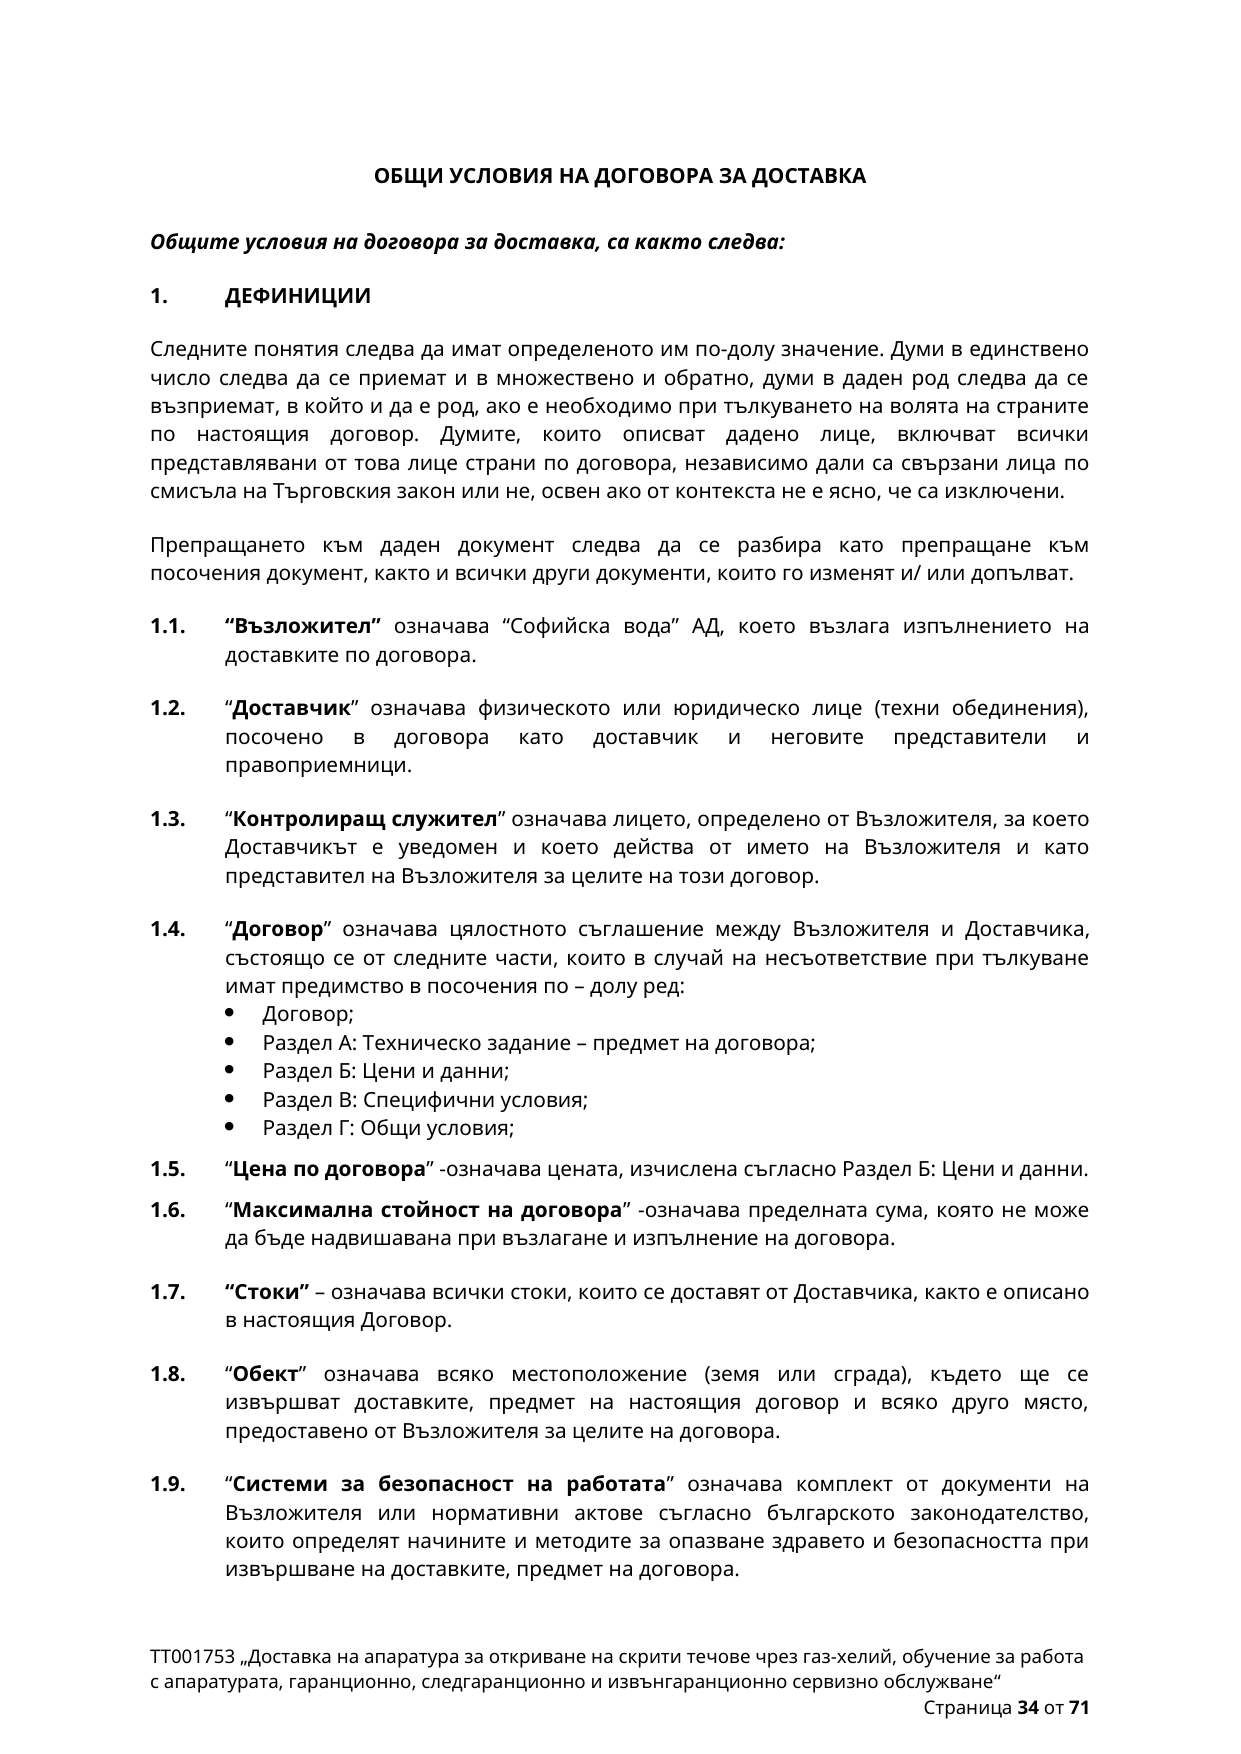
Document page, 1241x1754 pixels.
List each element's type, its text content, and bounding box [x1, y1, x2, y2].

list “Обект” означава всяко местоположение (земя или сграда), където ще се извършват доставките, предмет на настоящия договор и всяко друго място, предоставено от Възложителя за целите на договора. [150, 1359, 1090, 1444]
list Раздел В: Специфични условия; [225, 1085, 1090, 1113]
list “Договор” означава цялостното съглашение между Възложителя и Доставчика, състоящо се от следните части, които в случай на несъответствие при тълкуване имат предимство в посочения по – долу ред: [150, 914, 1090, 999]
list Договор; [225, 999, 1090, 1028]
list “Доставчик” означава физическото или юридическо лице (техни обединения), посочено в договора като доставчик и неговите представители и правоприемници. [150, 693, 1090, 779]
list “Системи за безопасност на работата” означава комплект от документи на Възложителя или нормативни актове съгласно българското законодателство, които определят начините и методите за опазване здравето и безопасността при извършване на доставките, предмет на договора. [150, 1469, 1090, 1583]
list Раздел Г: Общи условия; [225, 1113, 1090, 1142]
list ДЕФИНИЦИИ [150, 281, 1090, 309]
list Раздел А: Техническо задание – предмет на договора; [225, 1028, 1090, 1056]
list “Стоки” – означава всички стоки, които се доставят от Доставчика, както е описано в настоящия Договор. [150, 1277, 1090, 1334]
text Общите условия на договора за доставка, са както следва: [150, 227, 1090, 256]
text ОБЩИ УСЛОВИЯ НА ДОГОВОРА ЗА ДОСТАВКА [150, 161, 1090, 190]
text Препращането към даден документ следва да се разбира като препращане към посочения документ, както и всички други документи, които го изменят и/ или допълват. [150, 530, 1090, 587]
list “Контролиращ служител” означава лицето, определено от Възложителя, за което Доставчикът е уведомен и което действа от името на Възложителя и като представител на Възложителя за целите на този договор. [150, 804, 1090, 889]
list Раздел Б: Цени и данни; [225, 1056, 1090, 1085]
list “Максимална стойност на договора” -означава пределната сума, която не може да бъде надвишавана при възлагане и изпълнение на договора. [150, 1195, 1090, 1252]
list “Възложител” означава “Софийска вода” АД, което възлага изпълнението на доставките по договора. [150, 612, 1090, 668]
list “Цена по договора” -означава цената, изчислена съгласно Раздел Б: Цени и данни. [150, 1154, 1090, 1183]
text Следните понятия следва да имат определеното им по-долу значение. Думи в единствено число следва да се приемат и в множествено и обратно, думи в даден род следва да се възприемат, в който и да е род, ако е необходимо при тълкуването на волята на страните по настоящия договор. Думите, които описват дадено лице, включват всички представлявани от това лице страни по договора, независимо дали са свързани лица по смисъла на Търговския закон или не, освен ако от контекста не е ясно, че са изключени. [150, 334, 1090, 505]
